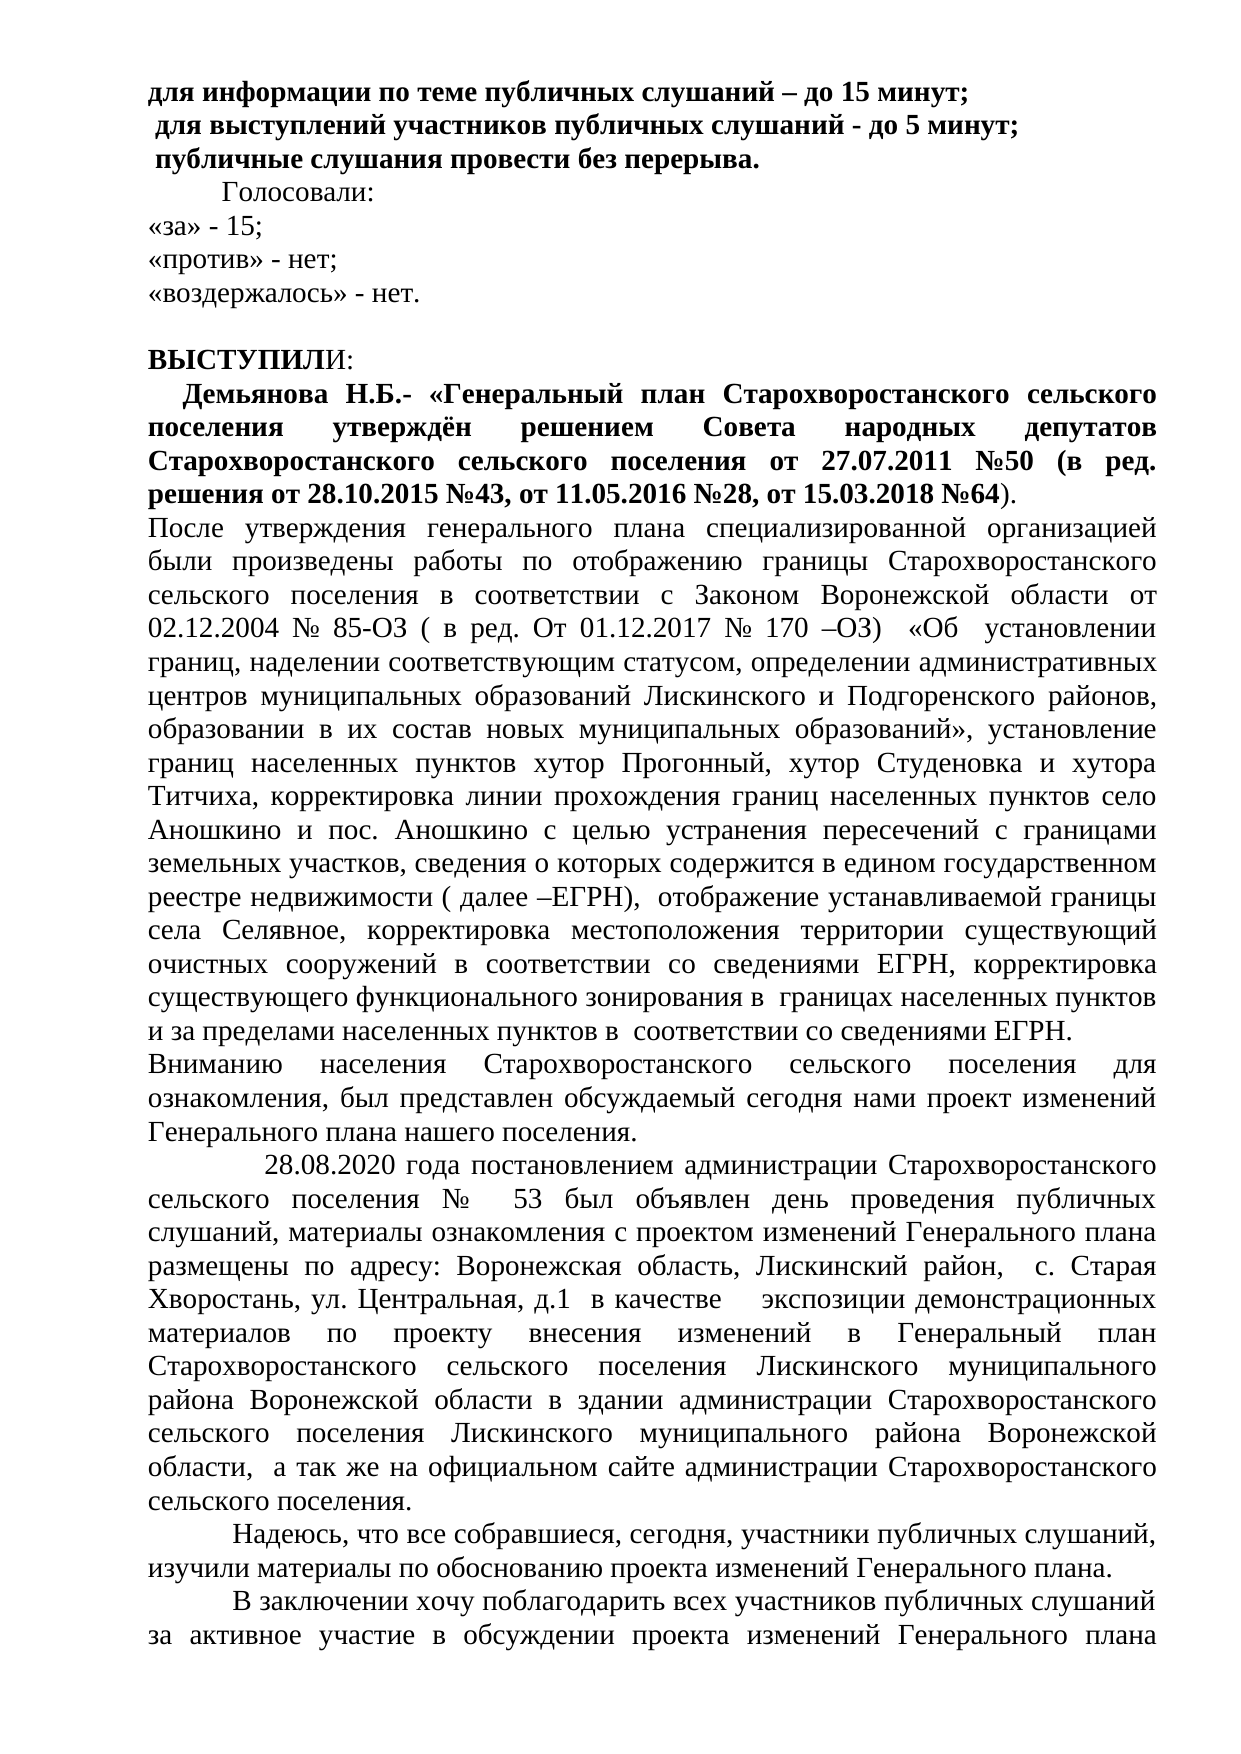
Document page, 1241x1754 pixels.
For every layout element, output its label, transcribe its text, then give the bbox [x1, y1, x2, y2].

text Надеюсь, что все собравшиеся, сегодня, участники публичных слушаний, изучили материалы по обоснованию проекта изменений Генерального плана. [148, 1516, 1158, 1583]
text публичные слушания провести без перерыва. [148, 141, 1152, 174]
text ВЫСТУПИЛИ: [148, 342, 1158, 376]
text Демьянова Н.Б.- «Генеральный план Старохворостанского сельского поселения утверждён решением Совета народных депутатов Старохворостанского сельского поселения от 27.07.2011 №50 (в ред. решения от 28.10.2015 №43, от 11.05.2016 №28, от 15.03.2018 №64). [148, 376, 1158, 510]
text Голосовали: [148, 174, 1152, 208]
text для выступлений участников публичных слушаний - до 5 минут; [148, 107, 1152, 141]
text «за» - 15; [148, 208, 1152, 242]
text После утверждения генерального плана специализированной организацией были произведены работы по отображению границы Старохворостанского сельского поселения в соответствии с Законом Воронежской области от 02.12.2004 № 85-ОЗ ( в ред. От 01.12.2017 № 170 –ОЗ) «Об установлении границ, наделении соответствующим статусом, определении административных центров муниципальных образований Лискинского и Подгоренского районов, образовании в их состав новых муниципальных образований», установление границ населенных пунктов хутор Прогонный, хутор Студеновка и хутора Титчиха, корректировка линии прохождения границ населенных пунктов село Аношкино и пос. Аношкино с целью устранения пересечений с границами земельных участков, сведения о которых содержится в едином государственном реестре недвижимости ( далее –ЕГРН), отображение устанавливаемой границы села Селявное, корректировка местоположения территории существующий очистных сооружений в соответствии со сведениями ЕГРН, корректировка существующего функционального зонирования в границах населенных пунктов и за пределами населенных пунктов в соответствии со сведениями ЕГРН. [148, 510, 1158, 1047]
text «против» - нет; [148, 242, 1152, 275]
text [148, 1583, 1158, 1650]
text Вниманию населения Старохворостанского сельского поселения для ознакомления, был представлен обсуждаемый сегодня нами проект изменений Генерального плана нашего поселения. [148, 1047, 1158, 1147]
text «воздержалось» - нет. [148, 275, 1152, 309]
text для информации по теме публичных слушаний – до 15 минут; [148, 74, 1152, 107]
text 28.08.2020 года постановлением администрации Старохворостанского сельского поселения № 53 был объявлен день проведения публичных слушаний, материалы ознакомления с проектом изменений Генерального плана размещены по адресу: Воронежская область, Лискинский район, с. Старая Хворостань, ул. Центральная, д.1 в качестве экспозиции демонстрационных материалов по проекту внесения изменений в Генеральный план Старохворостанского сельского поселения Лискинского муниципального района Воронежской области в здании администрации Старохворостанского сельского поселения Лискинского муниципального района Воронежской области, а так же на официальном сайте администрации Старохворостанского сельского поселения. [148, 1147, 1158, 1516]
